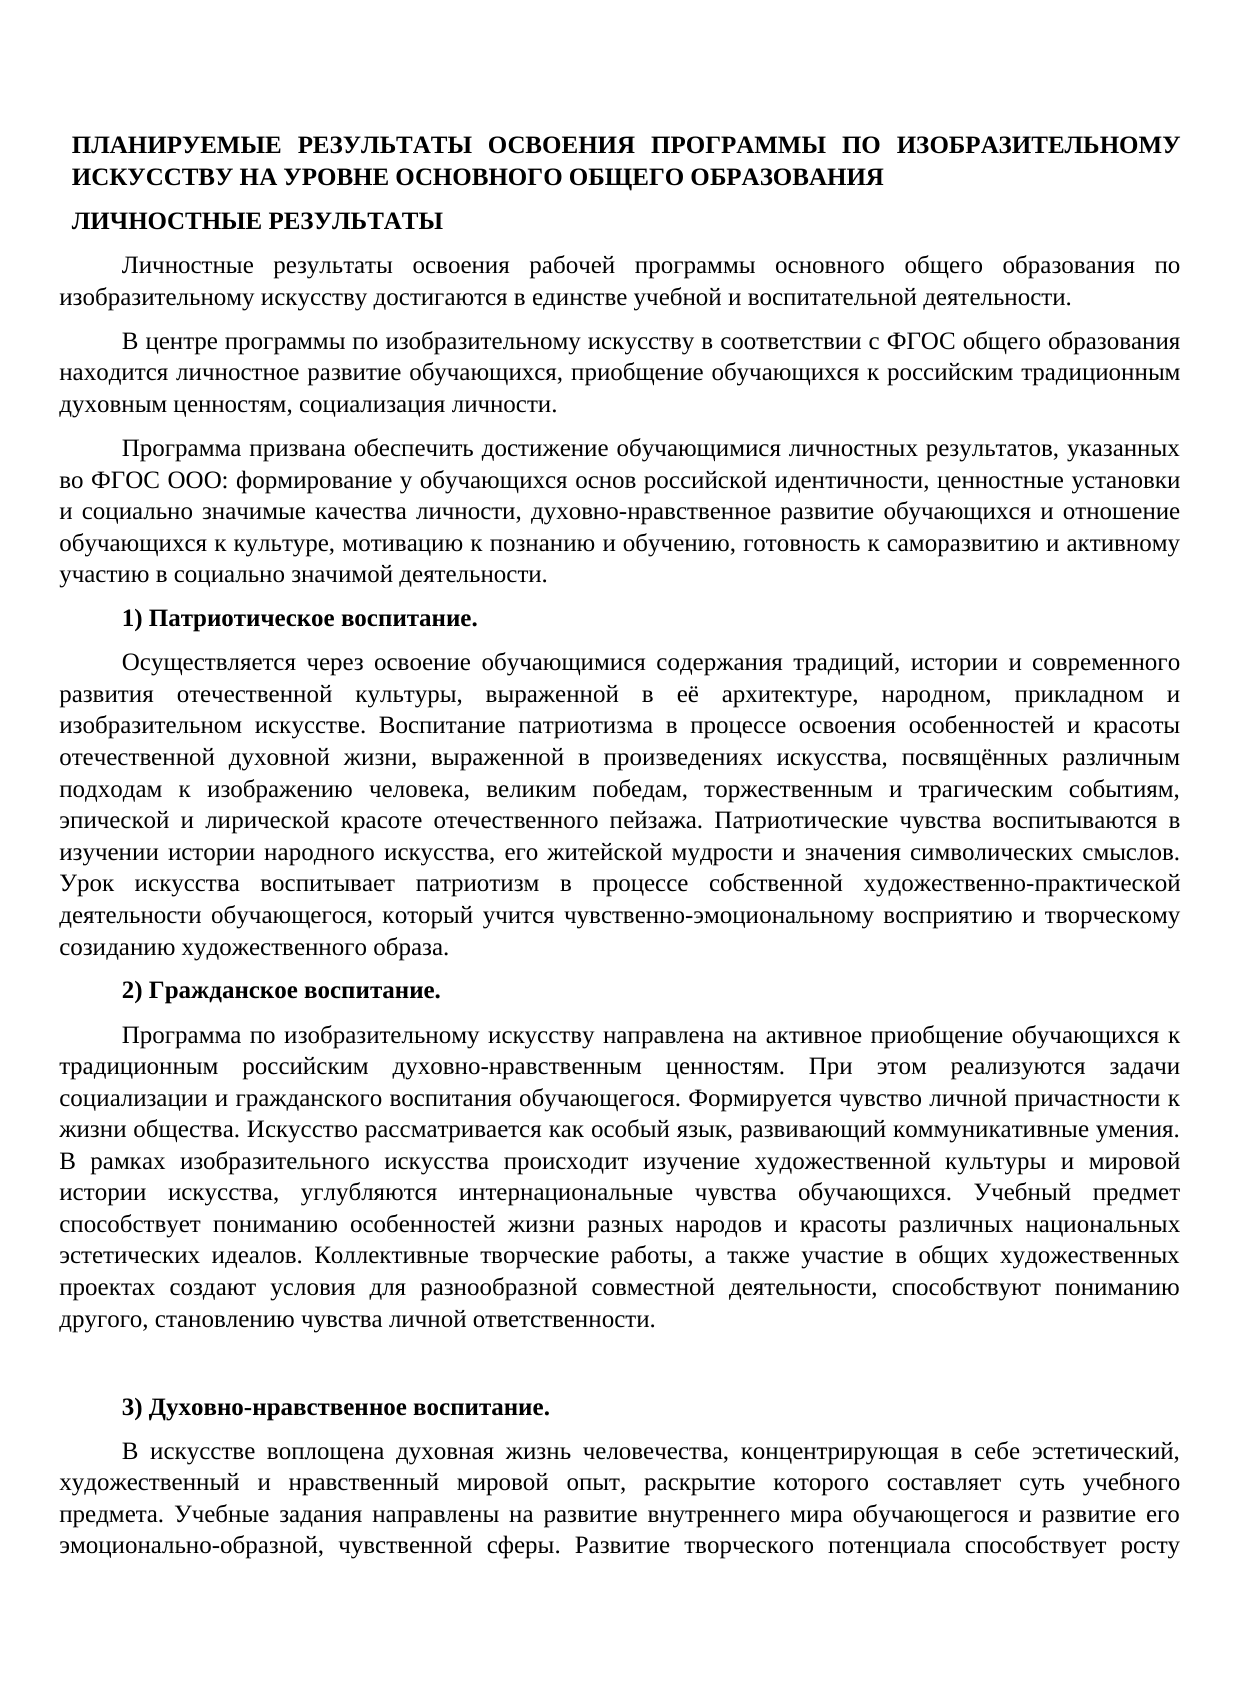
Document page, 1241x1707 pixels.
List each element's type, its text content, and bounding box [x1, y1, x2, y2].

text 1) Патриотическое воспитание. [59, 603, 1181, 632]
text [59, 1436, 1181, 1559]
text ПЛАНИРУЕМЫЕ РЕЗУЛЬТАТЫ ОСВОЕНИЯ ПРОГРАММЫ ПО ИЗОБРАЗИТЕЛЬНОМУ ИСКУССТВУ НА УРОВНЕ ОСНОВНОГО ОБЩЕГО ОБРАЗОВАНИЯ [72, 131, 1181, 191]
text Программа по изобразительному искусству направлена на активное приобщение обучающихся к традиционным российским духовно-нравственным ценностям. При этом реализуются задачи социализации и гражданского воспитания обучающегося. Формируется чувство личной причастности к жизни общества. Искусство рассматривается как особый язык, развивающий коммуникативные умения. В рамках изобразительного искусства происходит изучение художественной культуры и мировой истории искусства, углубляются интернациональные чувства обучающихся. Учебный предмет способствует пониманию особенностей жизни разных народов и красоты различных национальных эстетических идеалов. Коллективные творческие работы, а также участие в общих художественных проектах создают условия для разнообразной совместной деятельности, способствуют пониманию другого, становлению чувства личной ответственности. [59, 1020, 1181, 1332]
text В центре программы по изобразительному искусству в соответствии с ФГОС общего образования находится личностное развитие обучающихся, приобщение обучающихся к российским традиционным духовным ценностям, социализация личности. [59, 326, 1181, 418]
text 3) Духовно-нравственное воспитание. [59, 1392, 1181, 1421]
text ЛИЧНОСТНЫЕ РЕЗУЛЬТАТЫ [72, 206, 1181, 235]
text 2) Гражданское воспитание. [59, 976, 1181, 1004]
text Осуществляется через освоение обучающимися содержания традиций, истории и современного развития отечественной культуры, выраженной в её архитектуре, народном, прикладном и изобразительном искусстве. Воспитание патриотизма в процессе освоения особенностей и красоты отечественной духовной жизни, выраженной в произведениях искусства, посвящённых различным подходам к изображению человека, великим победам, торжественным и трагическим событиям, эпической и лирической красоте отечественного пейзажа. Патриотические чувства воспитываются в изучении истории народного искусства, его житейской мудрости и значения символических смыслов. Урок искусства воспитывает патриотизм в процессе собственной художественно-практической деятельности обучающегося, который учится чувственно-эмоциональному восприятию и творческому созиданию художественного образа. [59, 647, 1181, 960]
text Личностные результаты освоения рабочей программы основного общего образования по изобразительному искусству достигаются в единстве учебной и воспитательной деятельности. [59, 250, 1181, 311]
text Программа призвана обеспечить достижение обучающимися личностных результатов, указанных во ФГОС ООО: формирование у обучающихся основ российской идентичности, ценностные установки и социально значимые качества личности, духовно-нравственное развитие обучающихся и отношение обучающихся к культуре, мотивацию к познанию и обучению, готовность к саморазвитию и активному участию в социально значимой деятельности. [59, 433, 1181, 588]
